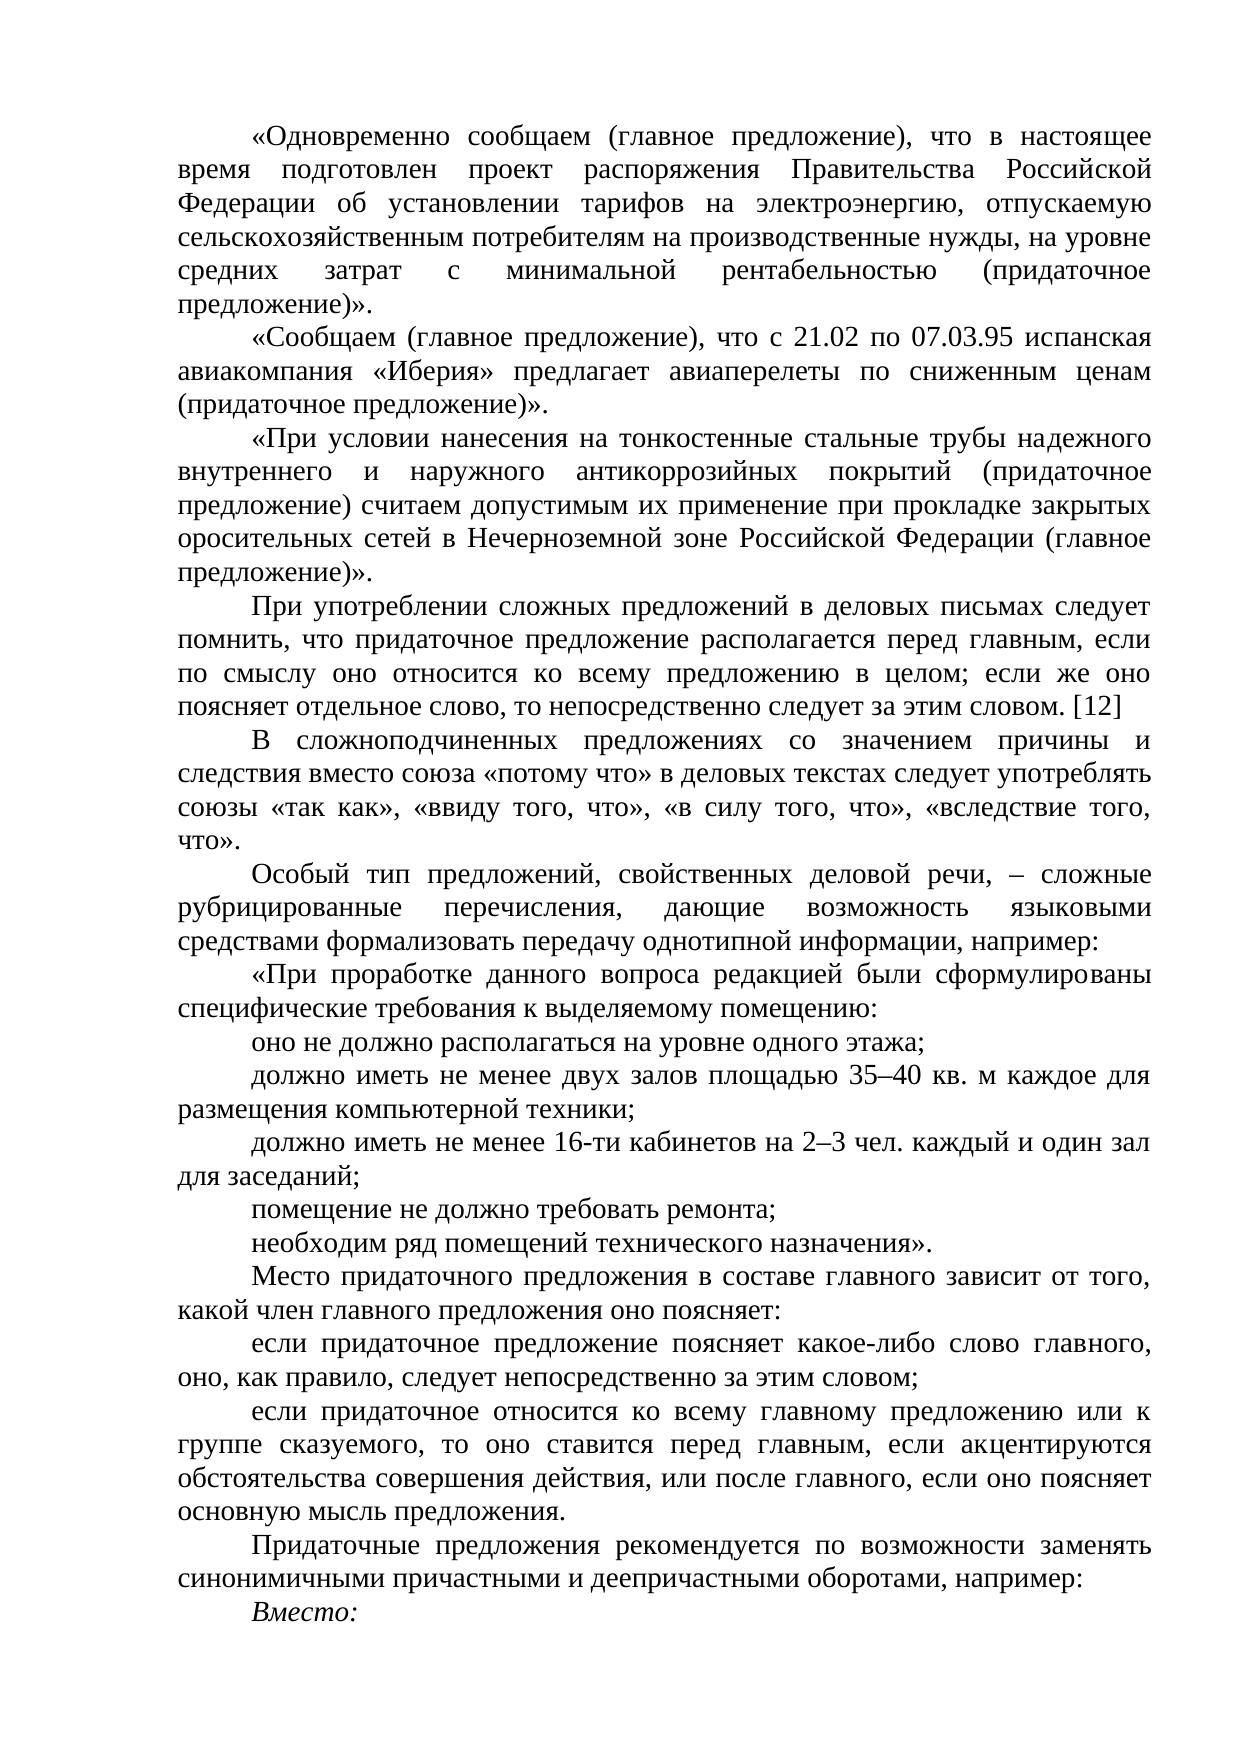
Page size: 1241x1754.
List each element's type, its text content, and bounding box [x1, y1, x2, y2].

text Место придаточного предложения в составе главного зависит от того, какой член главного предложения оно поясняет: [177, 1258, 1152, 1326]
text «При условии нанесения на тонкостенные стальные трубы надежного внутреннего и наружного антикоррозийных покрытий (придаточное предложение) считаем допустимым их применение при прокладке закрытых оросительных сетей в Нечерноземной зоне Российской Федерации (главное предложение)». [177, 420, 1152, 588]
text должно иметь не менее 16-ти кабинетов на 2–3 чел. каждый и один зал для заседаний; [177, 1124, 1152, 1191]
text если придаточное относится ко всему главному предложению или к группе сказуемого, то оно ставится перед главным, если акцентируются обстоятельства совершения действия, или после главного, если оно поясняет основную мысль предложения. [177, 1393, 1152, 1527]
text помещение не должно требовать ремонта; [177, 1191, 1152, 1225]
text «Одновременно сообщаем (главное предложение), что в настоящее время подготовлен проект распоряжения Правительства Российской Федерации об установлении тарифов на электроэнергию, отпускаемую сельскохозяйственным потребителям на производственные нужды, нa уровне средних затрат с минимальной рентабельностью (придаточное предложение)». [177, 118, 1152, 319]
text В сложноподчиненных предложениях со значением причины и следствия вместо союза «потому что» в деловых текстах следует употреблять союзы «так как», «ввиду того, что», «в силу того, что», «вследствие того, что». [177, 722, 1152, 856]
text Вместо: [177, 1594, 1152, 1627]
text если придаточное предложение поясняет какое-либо слово главного, оно, как правило, следует непосредственно за этим словом; [177, 1326, 1152, 1393]
text Придаточные предложения рекомендуется по возможности заменять синонимичными причастными и деепричастными оборотами, например: [177, 1527, 1152, 1594]
text Особый тип предложений, свойственных деловой речи, – сложные рубрицированные перечисления, дающие возможность языковыми средствами формализовать передачу однотипной информации, например: [177, 856, 1152, 957]
text «Сообщаем (главное предложение), что с 21.02 по 07.03.95 испанская авиакомпания «Иберия» предлагает авиаперелеты по сниженным ценам (придаточное предложение)». [177, 319, 1152, 420]
text оно не должно располагаться на уровне одного этажа; [177, 1024, 1152, 1057]
text «При проработке данного вопроса редакцией были сформулированы специфические требования к выделяемому помещению: [177, 957, 1152, 1024]
text При употреблении сложных предложений в деловых письмах следует помнить, что придаточное предложение располагается перед главным, если по смыслу оно относится ко всему предложению в целом; если же оно поясняет отдельное слово, то непосредственно следует за этим словом. [12] [177, 588, 1152, 722]
text необходим ряд помещений технического назначения». [177, 1225, 1152, 1258]
text должно иметь не менее двух залов площадью 35–40 кв. м каждое для размещения компьютерной техники; [177, 1057, 1152, 1124]
